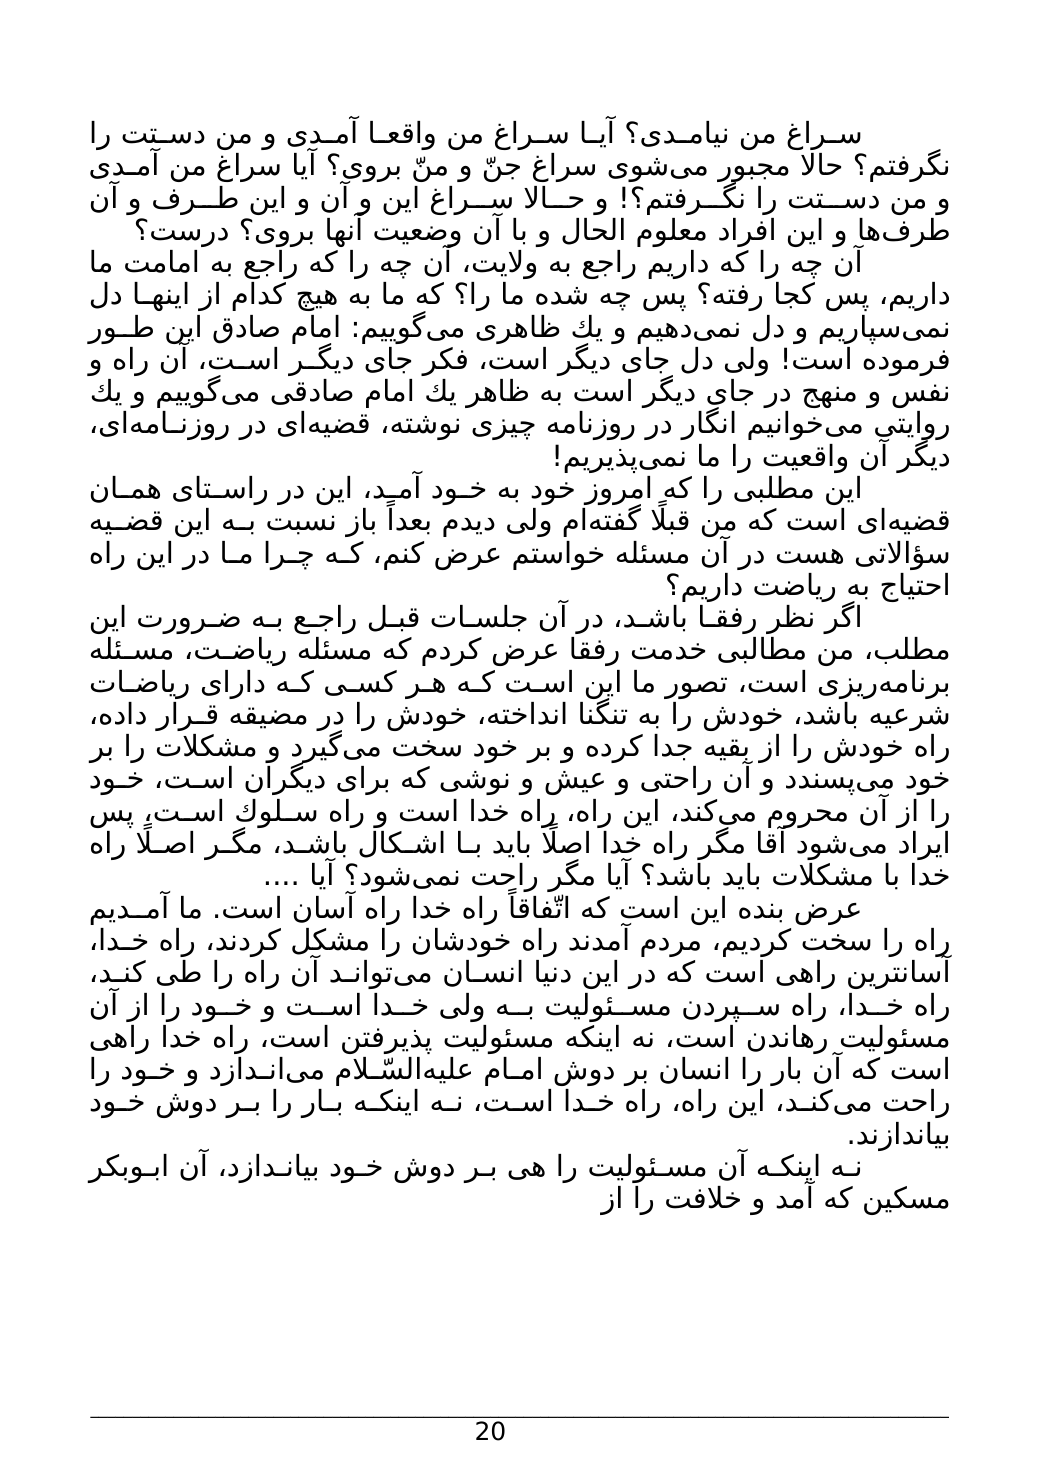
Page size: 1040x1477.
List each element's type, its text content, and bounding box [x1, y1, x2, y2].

text این مطلبی را كه امروز خود به خود آمد، این در راستای همان قضیه‌ای است كه من قبلًا گفته‌ام ولی دیدم بعداً باز نسبت به این قضیه سؤالاتی هست در آن مسئله خواستم عرض كنم، كه چرا ما در این راه احتیاج به ریاضت داریم؟ [89, 473, 951, 602]
text آن چه را كه داریم راجع به ولایت، آن چه را كه راجع به امامت ما داریم، پس كجا رفته؟ پس چه شده ما را؟ كه ما به هیچ كدام از اینها دل نمی‌سپاریم و دل نمی‌دهیم و یك ظاهری می‌گوییم: امام صادق این طور فرموده است! ولی دل جای دیگر است، فكر جای دیگر است، آن راه و نفس و منهج در جای دیگر است به ظاهر یك امام صادقی می‌گوییم و یك روایتی می‌خوانیم انگار در روزنامه چیزی نوشته، قضیه‌ای در روزنامه‌ای، دیگر آن واقعیت را ما نمی‌پذیریم! [89, 247, 951, 473]
text نه اینكه آن مسئولیت را هی بر دوش خود بیاندازد، آن ابوبكر مسكین كه آمد و خلافت را از [89, 1151, 951, 1215]
text عرض بنده این است كه اتّفاقاً راه خدا راه آسان است. ما آمدیم راه را سخت كردیم، مردم آمدند راه خودشان را مشكل كردند، راه خدا، آسانترین راهی است كه در این دنیا انسان می‌تواند آن راه را طی كند، راه خدا، راه سپردن مسئولیت به ولی خدا است و خود را از آن مسئولیت رهاندن است، نه اینكه مسئولیت پذیرفتن است، راه خدا راهی است كه آن بار را انسان بر دوش امام علیه‌السّلام می‌اندازد و خود را راحت می‌كند، این راه، راه خدا است، نه اینكه بار را بر دوش خود بیاندازند. [89, 893, 951, 1151]
text اگر نظر رفقا باشد، در آن جلسات قبل راجع به ضرورت این مطلب، من مطالبی خدمت رفقا عرض كردم كه مسئله ریاضت، مسئله برنامه‌ریزی است، تصور ما این است كه هر كسی كه دارای ریاضات شرعیه باشد، خودش را به تنگنا انداخته، خودش را در مضیقه قرار داده، راه خودش را از بقیه جدا كرده و بر خود سخت می‌گیرد و مشكلات را بر خود می‌پسندد و آن راحتی و عیش و نوشی كه برای دیگران است، خود را از آن محروم می‌كند، این راه، راه خدا است و راه سلوك است، پس ایراد می‌شود آقا مگر راه خدا اصلًا باید با اشكال باشد، مگر اصلًا راه خدا با مشكلات باید باشد؟ آیا مگر راحت نمی‌شود؟ آیا .... [89, 602, 951, 893]
text سراغ من نیامدی؟ آیا سراغ من واقعا آمدی و من دستت را نگرفتم؟ حالا مجبور می‌شوی سراغ جنّ و منّ بروی؟ آیا سراغ من آمدی و من دستت را نگرفتم؟! و حالا سراغ این و آن و این طرف و آن طرف‌ها و این افراد معلوم الحال و با آن وضعیت آنها بروی؟ درست؟ [89, 118, 951, 247]
